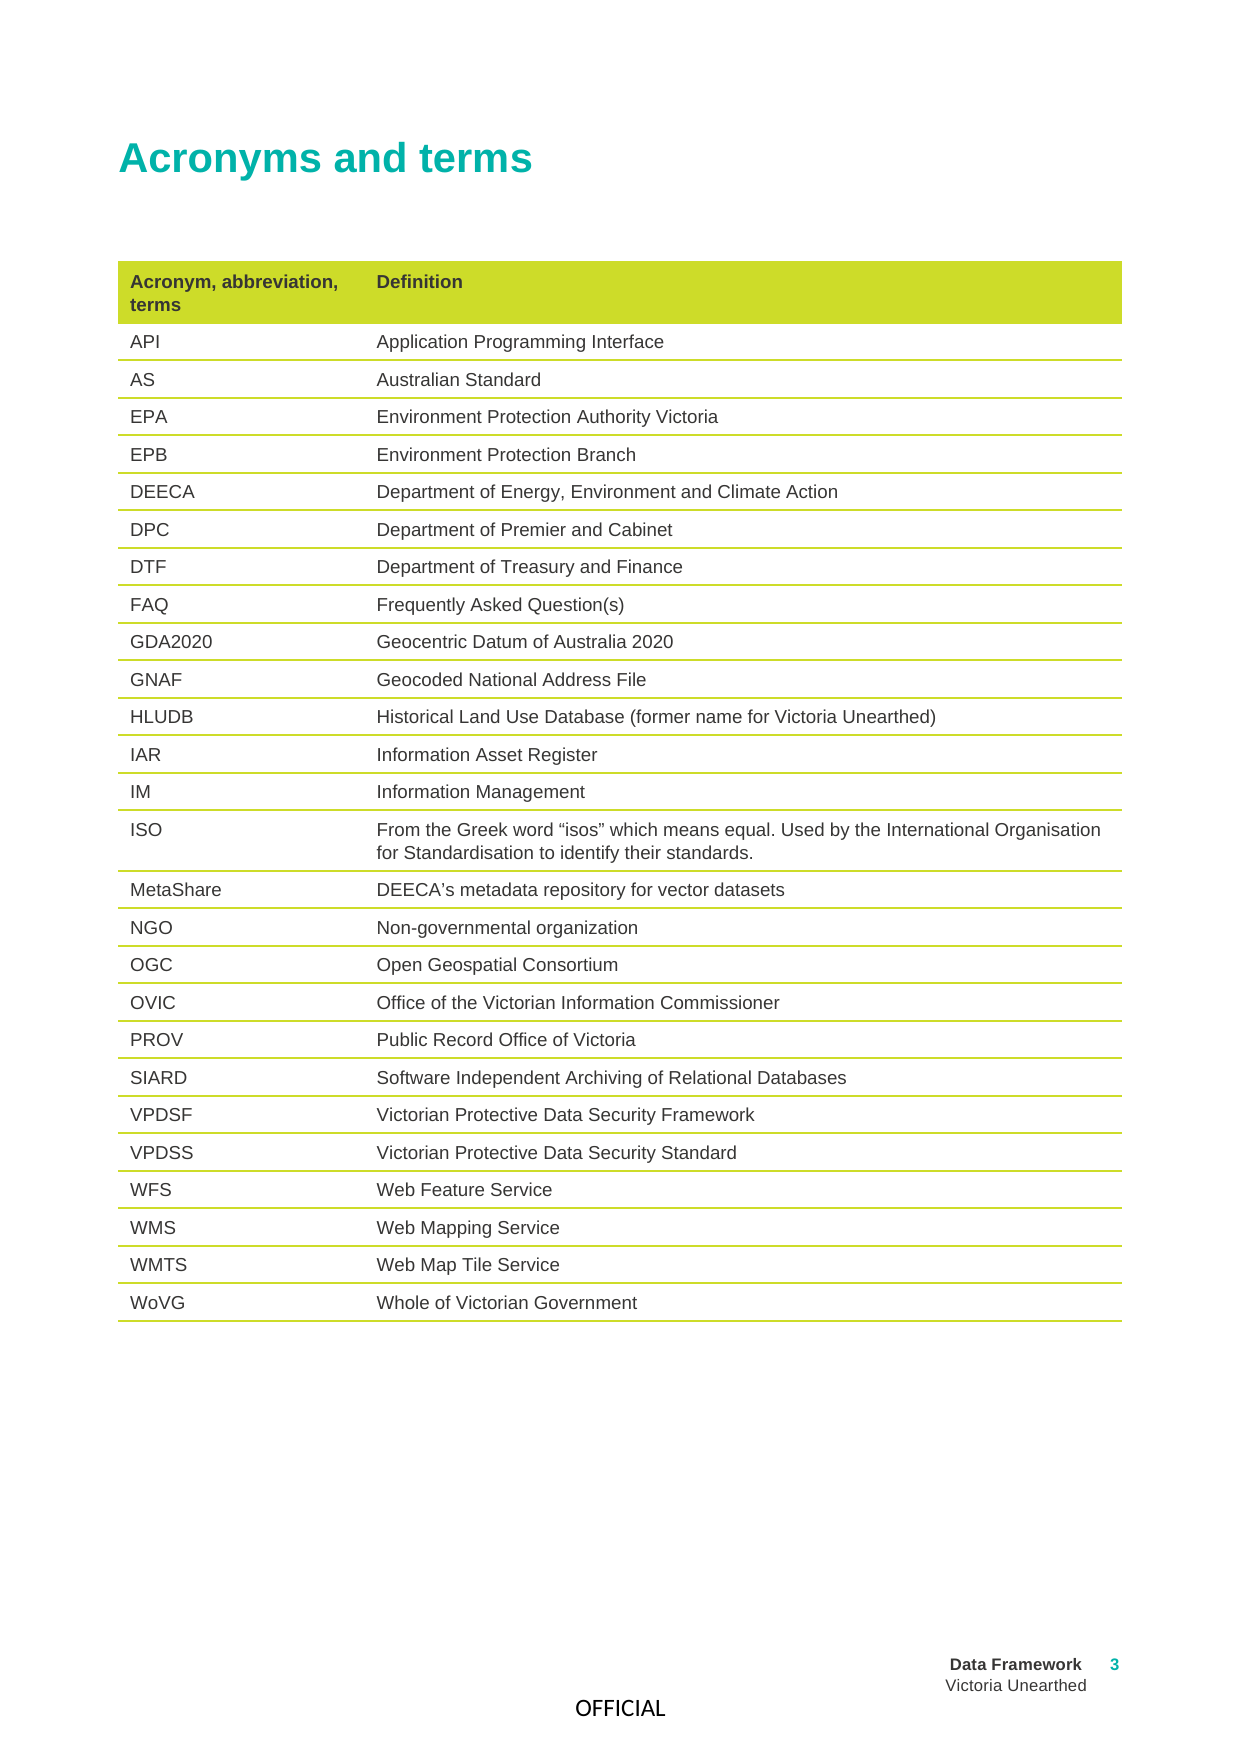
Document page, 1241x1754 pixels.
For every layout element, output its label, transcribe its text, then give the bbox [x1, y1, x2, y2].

subtitle Acronyms and terms [118, 135, 1122, 181]
table_cell HLUDB [118, 699, 365, 734]
table_cell EPB [118, 436, 365, 472]
table_cell WMS [118, 1209, 365, 1244]
table_cell VPDSF [118, 1097, 365, 1132]
table_cell WoVG [118, 1284, 365, 1319]
table_header Definition [365, 263, 1122, 322]
table_cell Australian Standard [365, 361, 1122, 397]
table_cell DTF [118, 549, 365, 584]
table_cell Non-governmental organization [365, 909, 1122, 944]
table_cell Historical Land Use Database (former name for Victoria Unearthed) [365, 699, 1122, 734]
table_cell Whole of Victorian Government [365, 1284, 1122, 1319]
table_header Acronym, abbreviation, terms [118, 263, 365, 322]
table_cell VPDSS [118, 1134, 365, 1169]
table_cell IM [118, 774, 365, 809]
table_cell ISO [118, 811, 365, 869]
table_cell API [118, 324, 365, 359]
table_cell Information Asset Register [365, 736, 1122, 772]
table_cell Department of Treasury and Finance [365, 549, 1122, 584]
table_cell Public Record Office of Victoria [365, 1022, 1122, 1057]
table_cell NGO [118, 909, 365, 944]
table_cell GNAF [118, 661, 365, 697]
table_cell GDA2020 [118, 624, 365, 659]
table_cell Victorian Protective Data Security Standard [365, 1134, 1122, 1169]
table_cell From the Greek word “isos” which means equal. Used by the International Organisation for Standardisation to identify their standards. [365, 811, 1122, 869]
table_cell Application Programming Interface [365, 324, 1122, 359]
table_cell WFS [118, 1172, 365, 1207]
table_cell Information Management [365, 774, 1122, 809]
table_cell IAR [118, 736, 365, 772]
table_cell Web Mapping Service [365, 1209, 1122, 1244]
table_cell SIARD [118, 1059, 365, 1094]
table_cell Geocentric Datum of Australia 2020 [365, 624, 1122, 659]
table_cell WMTS [118, 1247, 365, 1282]
table_cell MetaShare [118, 872, 365, 907]
table_cell Office of the Victorian Information Commissioner [365, 984, 1122, 1019]
table_cell EPA [118, 399, 365, 434]
table_cell Department of Energy, Environment and Climate Action [365, 474, 1122, 509]
table_cell DEECA [118, 474, 365, 509]
table_cell Open Geospatial Consortium [365, 947, 1122, 982]
table_cell Web Feature Service [365, 1172, 1122, 1207]
table_cell Department of Premier and Cabinet [365, 511, 1122, 547]
table_cell Environment Protection Branch [365, 436, 1122, 472]
table_cell Web Map Tile Service [365, 1247, 1122, 1282]
table_cell Software Independent Archiving of Relational Databases [365, 1059, 1122, 1094]
table_cell DEECA’s metadata repository for vector datasets [365, 872, 1122, 907]
table_cell AS [118, 361, 365, 397]
table_cell DPC [118, 511, 365, 547]
table_cell Frequently Asked Question(s) [365, 586, 1122, 622]
table_cell OGC [118, 947, 365, 982]
table_cell PROV [118, 1022, 365, 1057]
table_cell Victorian Protective Data Security Framework [365, 1097, 1122, 1132]
table_cell Environment Protection Authority Victoria [365, 399, 1122, 434]
table_cell Geocoded National Address File [365, 661, 1122, 697]
table_cell FAQ [118, 586, 365, 622]
table_cell OVIC [118, 984, 365, 1019]
